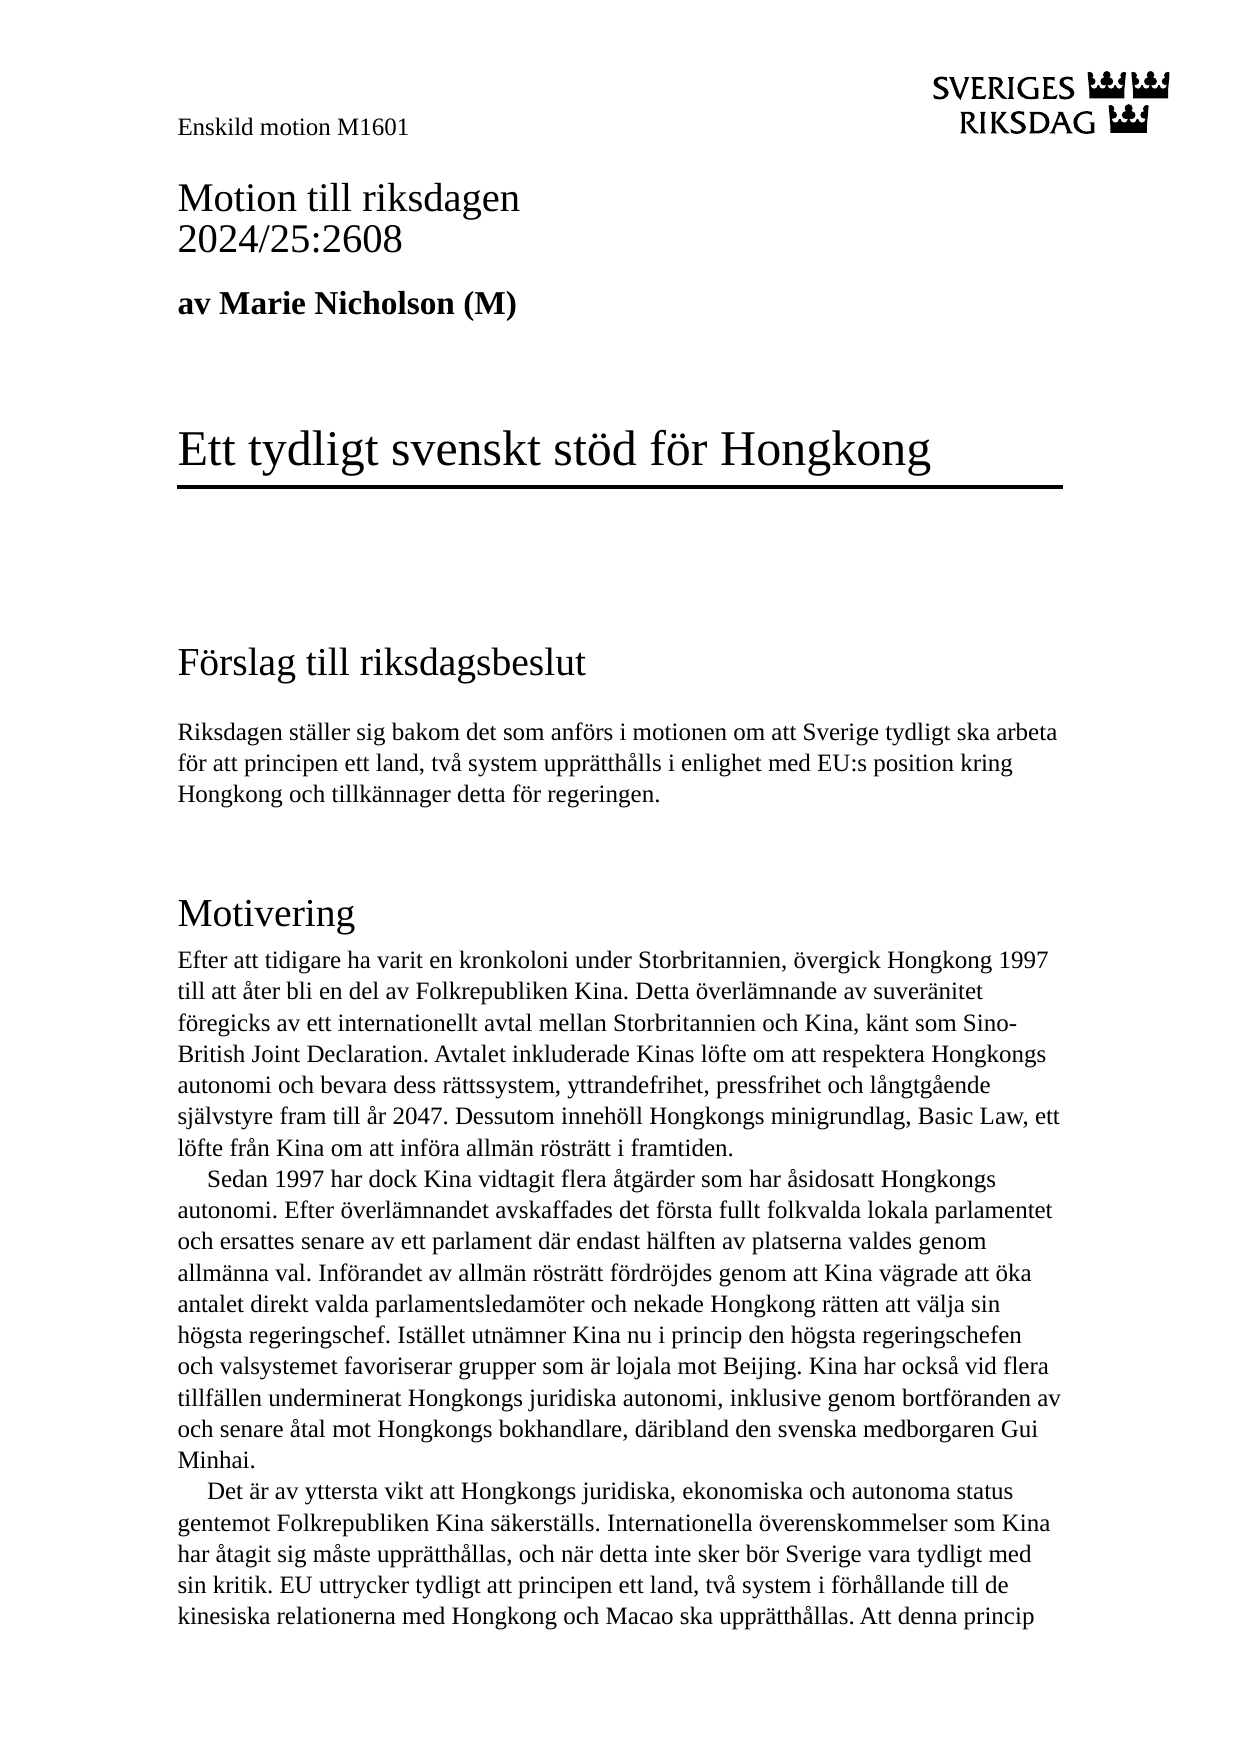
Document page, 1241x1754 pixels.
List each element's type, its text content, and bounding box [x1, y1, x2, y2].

text Sedan 1997 har dock Kina vidtagit flera åtgärder som har åsidosatt Hongkongs autonomi. Efter överlämnandet avskaffades det första fullt folkvalda lokala parlamentet och ersattes senare av ett parlament där endast hälften av platserna valdes genom allmänna val. Införandet av allmän rösträtt fördröjdes genom att Kina vägrade att öka antalet direkt valda parlamentsledamöter och nekade Hongkong rätten att välja sin högsta regeringschef. Istället utnämner Kina nu i princip den högsta regeringschefen och valsystemet favoriserar grupper som är lojala mot Beijing. Kina har också vid flera tillfällen underminerat Hongkongs juridiska autonomi, inklusive genom bortföranden av och senare åtal mot Hongkongs bokhandlare, däribland den svenska medborgaren Gui Minhai. [177, 1161, 1063, 1474]
text Efter att tidigare ha varit en kronkoloni under Storbritannien, övergick Hongkong 1997 till att åter bli en del av Folkrepubliken Kina. Detta överlämnande av suveränitet föregicks av ett internationellt avtal mellan Storbritannien och Kina, känt som Sino-British Joint Declaration. Avtalet inkluderade Kinas löfte om att respektera Hongkongs autonomi och bevara dess rättssystem, yttrandefrihet, pressfrihet och långtgående självstyre fram till år 2047. Dessutom innehöll Hongkongs minigrundlag, Basic Law, ett löfte från Kina om att införa allmän rösträtt i framtiden. [177, 943, 1063, 1161]
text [177, 1474, 1063, 1630]
